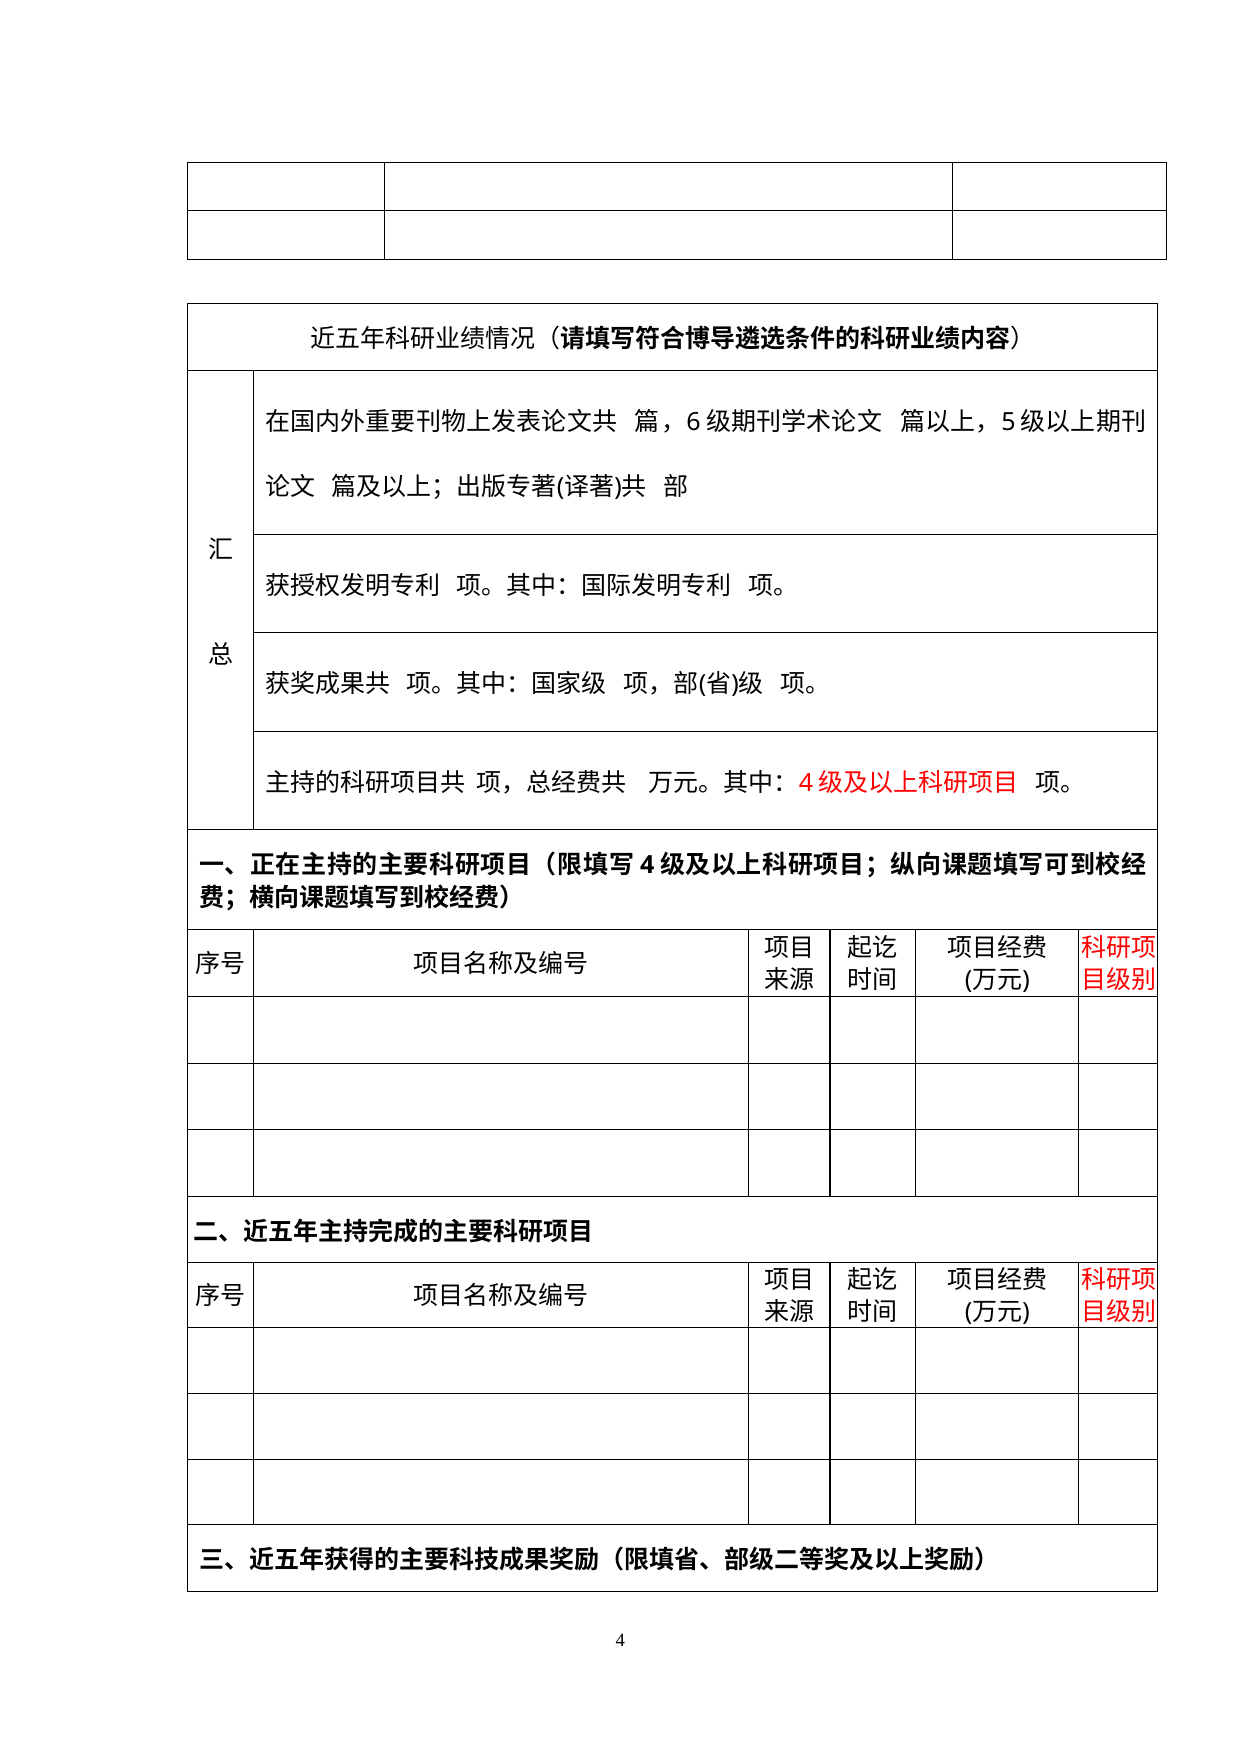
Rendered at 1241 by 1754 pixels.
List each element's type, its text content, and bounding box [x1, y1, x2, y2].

table_cell [1079, 1130, 1157, 1196]
table_cell [831, 1394, 915, 1458]
table_cell [188, 1064, 253, 1129]
table_cell [831, 1460, 915, 1524]
table_cell [188, 1130, 253, 1196]
table_cell 项目来源 [749, 930, 829, 996]
table_cell 项目名称及编号 [254, 930, 748, 996]
table_cell [385, 211, 952, 259]
table_cell 获奖成果共 项。其中：国家级 项，部(省)级 项。 [254, 633, 1157, 731]
table_cell [1079, 997, 1157, 1063]
table_cell 项目经费 (万元) [916, 930, 1078, 996]
table_cell 起讫时间 [831, 1263, 915, 1327]
table_header 近五年科研业绩情况（请填写符合博导遴选条件的科研业绩内容） [188, 304, 1157, 370]
table_cell 序号 [188, 930, 253, 996]
table_cell [188, 1460, 253, 1524]
table_cell [188, 1394, 253, 1458]
table_cell [1079, 1328, 1157, 1393]
table_cell [749, 1328, 829, 1393]
table_cell [831, 1064, 915, 1129]
table_cell [254, 1394, 748, 1458]
table_cell [254, 1460, 748, 1524]
table_cell 在国内外重要刊物上发表论文共 篇，6级期刊学术论文 篇以上，5级以上期刊论文 篇及以上；出版专著(译著)共 部 [254, 371, 1157, 533]
table_cell [916, 1394, 1078, 1458]
table_cell 科研项目级别 [1079, 1263, 1157, 1327]
table_cell [254, 1130, 748, 1196]
table_cell 二、近五年主持完成的主要科研项目 [188, 1197, 1157, 1262]
table_cell [188, 163, 384, 210]
table_cell [188, 997, 253, 1063]
table_cell 汇 总 [188, 371, 253, 829]
table_cell 序号 [188, 1263, 253, 1327]
table_cell [188, 1328, 253, 1393]
table_cell [916, 1130, 1078, 1196]
table_cell 三、近五年获得的主要科技成果奖励（限填省、部级二等奖及以上奖励） [188, 1525, 1157, 1591]
table_cell [254, 1328, 748, 1393]
table_cell [831, 997, 915, 1063]
table_cell [749, 1460, 829, 1524]
table_cell [749, 1064, 829, 1129]
table_cell [749, 997, 829, 1063]
table_cell [1079, 1394, 1157, 1458]
table_cell 科研项目级别 [1079, 930, 1157, 996]
table_cell [916, 1460, 1078, 1524]
table_cell [385, 163, 952, 210]
table_cell 项目名称及编号 [254, 1263, 748, 1327]
table_cell [188, 211, 384, 259]
table_cell [831, 1328, 915, 1393]
table_cell [749, 1394, 829, 1458]
table_cell [749, 1130, 829, 1196]
table_cell [254, 997, 748, 1063]
table_cell [953, 163, 1166, 210]
table_cell [916, 1064, 1078, 1129]
table_cell 起讫时间 [831, 930, 915, 996]
table_cell [254, 1064, 748, 1129]
table_cell 获授权发明专利 项。其中：国际发明专利 项。 [254, 535, 1157, 632]
table_cell [916, 1328, 1078, 1393]
table_cell [916, 997, 1078, 1063]
table_cell [831, 1130, 915, 1196]
table_cell [953, 211, 1166, 259]
table_cell [1079, 1460, 1157, 1524]
table_cell 项目来源 [749, 1263, 829, 1327]
table_cell [1079, 1064, 1157, 1129]
table_cell 项目经费 (万元) [916, 1263, 1078, 1327]
table_cell 主持的科研项目共 项，总经费共 万元。其中：4级及以上科研项目 项。 [254, 732, 1157, 829]
table_cell 一、正在主持的主要科研项目（限填写4级及以上科研项目；纵向课题填写可到校经费；横向课题填写到校经费） [188, 830, 1157, 929]
